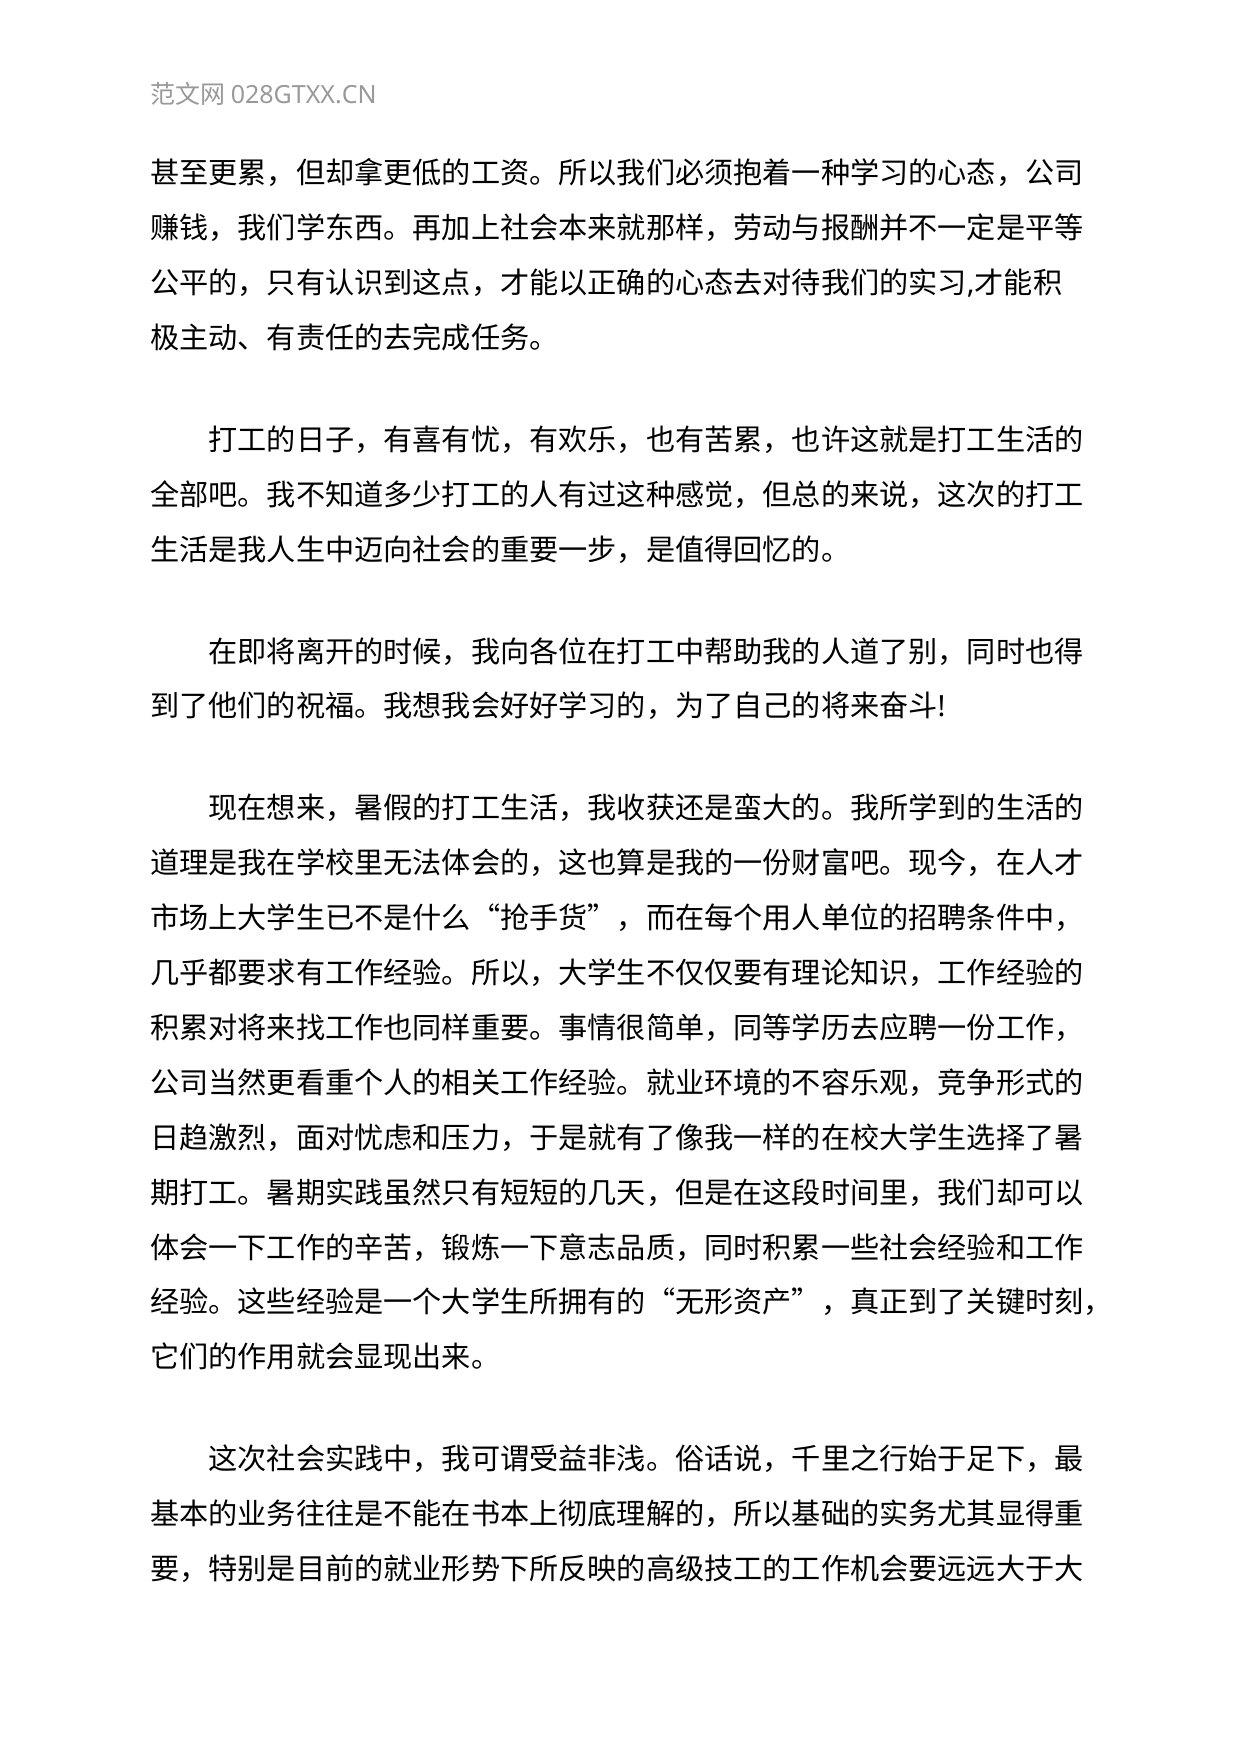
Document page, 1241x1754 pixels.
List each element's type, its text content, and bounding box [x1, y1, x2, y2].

text 打工的日子，有喜有忧，有欢乐，也有苦累，也许这就是打工生活的全部吧。我不知道多少打工的人有过这种感觉，但总的来说，这次的打工生活是我人生中迈向社会的重要一步，是值得回忆的。 [150, 417, 1090, 569]
text 在即将离开的时候，我向各位在打工中帮助我的人道了别，同时也得到了他们的祝福。我想我会好好学习的，为了自己的将来奋斗! [150, 628, 1090, 725]
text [150, 1436, 1090, 1588]
text 现在想来，暑假的打工生活，我收获还是蛮大的。我所学到的生活的道理是我在学校里无法体会的，这也算是我的一份财富吧。现今，在人才市场上大学生已不是什么“抢手货”，而在每个用人单位的招聘条件中，几乎都要求有工作经验。所以，大学生不仅仅要有理论知识，工作经验的积累对将来找工作也同样重要。事情很简单，同等学历去应聘一份工作，公司当然更看重个人的相关工作经验。就业环境的不容乐观，竞争形式的日趋激烈，面对忧虑和压力，于是就有了像我一样的在校大学生选择了暑期打工。暑期实践虽然只有短短的几天，但是在这段时间里，我们却可以体会一下工作的辛苦，锻炼一下意志品质，同时积累一些社会经验和工作经验。这些经验是一个大学生所拥有的“无形资产”，真正到了关键时刻，它们的作用就会显现出来。 [150, 785, 1090, 1376]
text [150, 150, 1090, 357]
